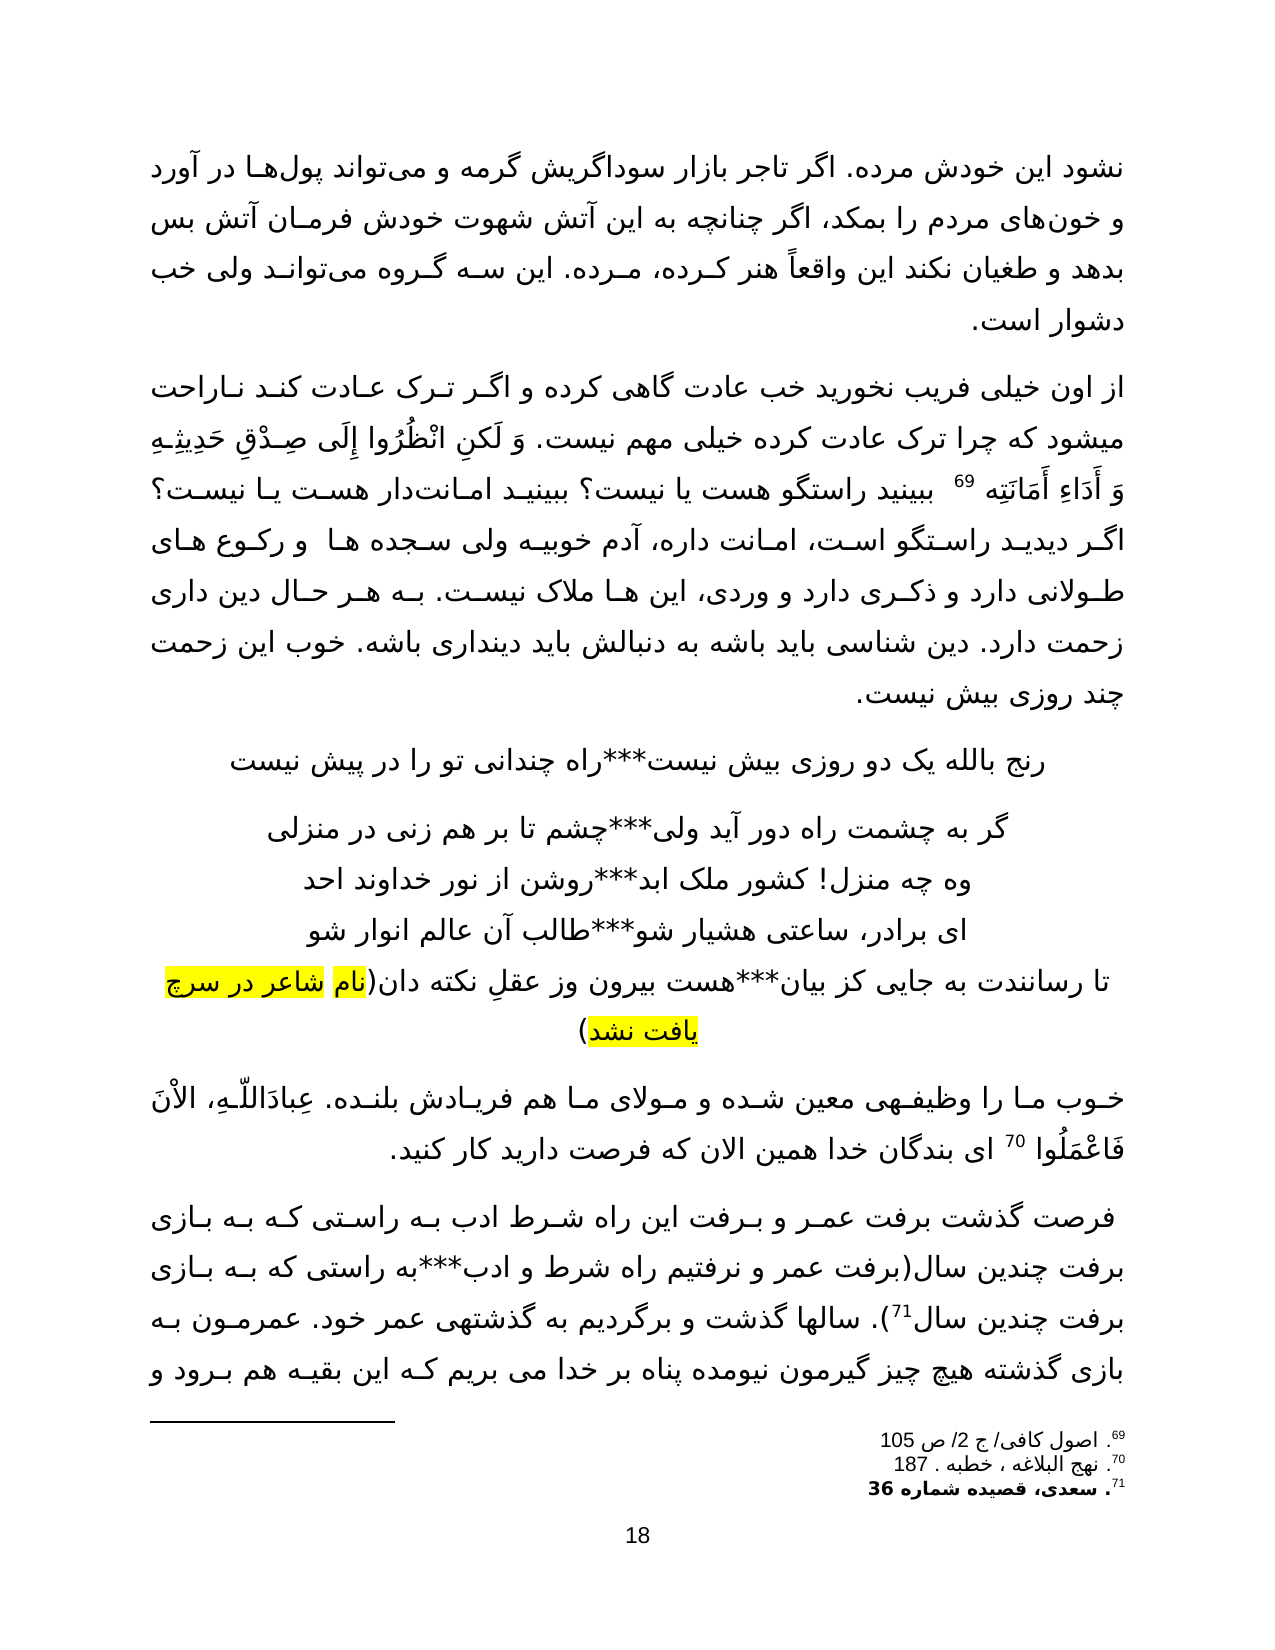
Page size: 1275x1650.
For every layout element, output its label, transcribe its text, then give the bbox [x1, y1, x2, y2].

text از اون خیلی فریب نخورید خب عادت گاهی کرده و اگر ترک عادت کند ناراحت میشود که چرا ترک عادت کرده خیلی مهم نیست. وَ لَکنِ انْظُرُوا إِلَی صِدْقِ حَدِیثِهِ وَ أَدَاءِ أَمَانَتِه ببینید راستگو هست یا نیست؟ ببینید امانت‌دار هست یا نیست؟ اگر دیدید راستگو است، امانت داره، آدم خوبیه ولی سجده ها و رکوع های طولانی دارد و ذکری دارد و وردی، این ها ملاک نیست. به هر حال دین داری زحمت دارد. دین شناسی باید باشه به دنبالش باید دینداری باشه. خوب این زحمت چند روزی بیش نیست. [150, 370, 1125, 710]
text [150, 1200, 1125, 1387]
text خوب ما را وظیفهی معین شده و مولای ما هم فریادش بلنده. عِبادَاللّهِ، الاْنَ فَاعْمَلُوا ای بندگان خدا همین الان که فرصت دارید کار کنید. [150, 1081, 1125, 1166]
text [150, 150, 1125, 337]
text گر به چشمت راه دور آید ولی***چشم تا بر هم زنی در منزلی وه چه منزل! کشور ملک ابد***روشن از نور خداوند احد ای برادر، ساعتی هشیار شو***طالب آن عالم انوار شو تا رسانندت به جایی کز بیان***هست بیرون وز عقلِ نکته دان(نام شاعر در سرچ یافت نشد) [150, 811, 1125, 1048]
text رنج بالله یک دو روزی بیش نیست***راه چندانی تو را در پیش نیست [150, 744, 1125, 778]
